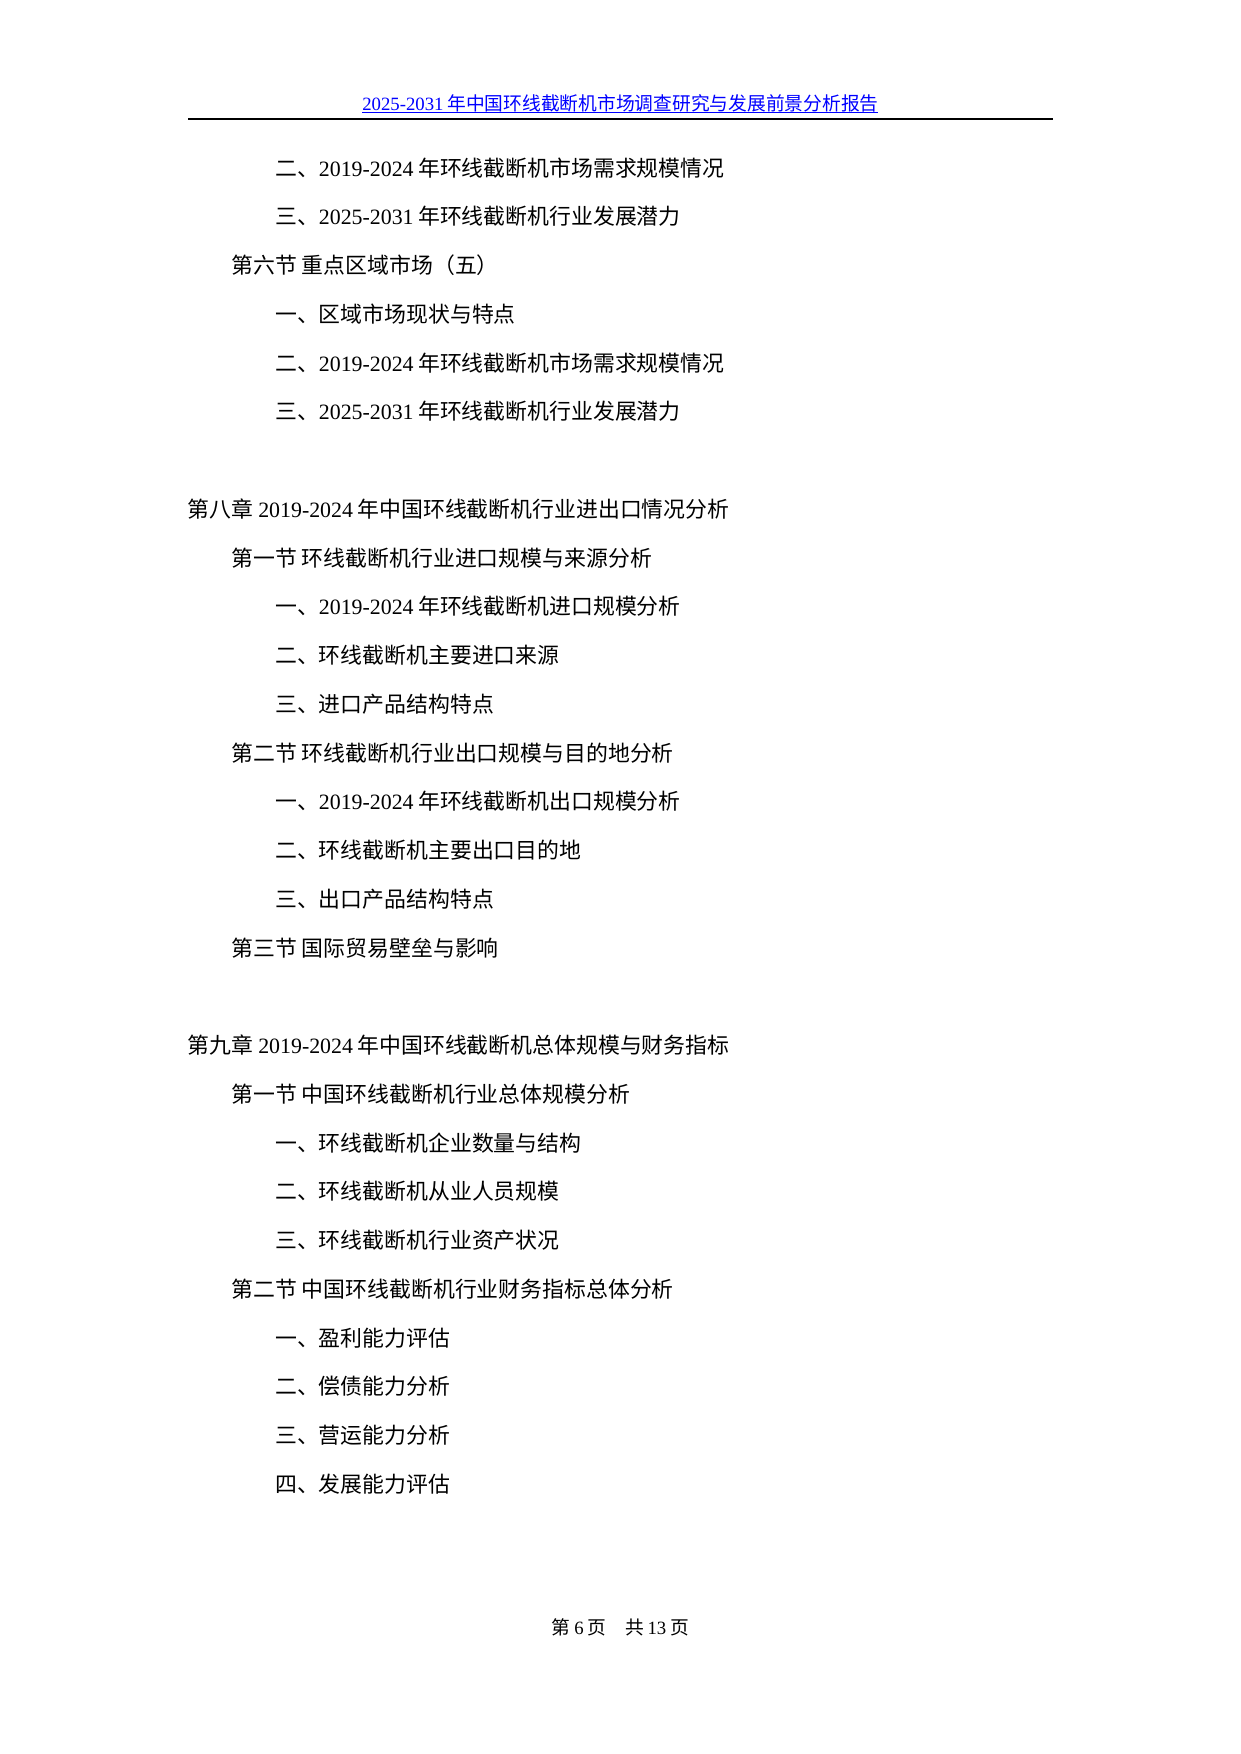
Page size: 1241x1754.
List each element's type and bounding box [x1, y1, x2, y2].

text [187, 150, 1053, 1499]
